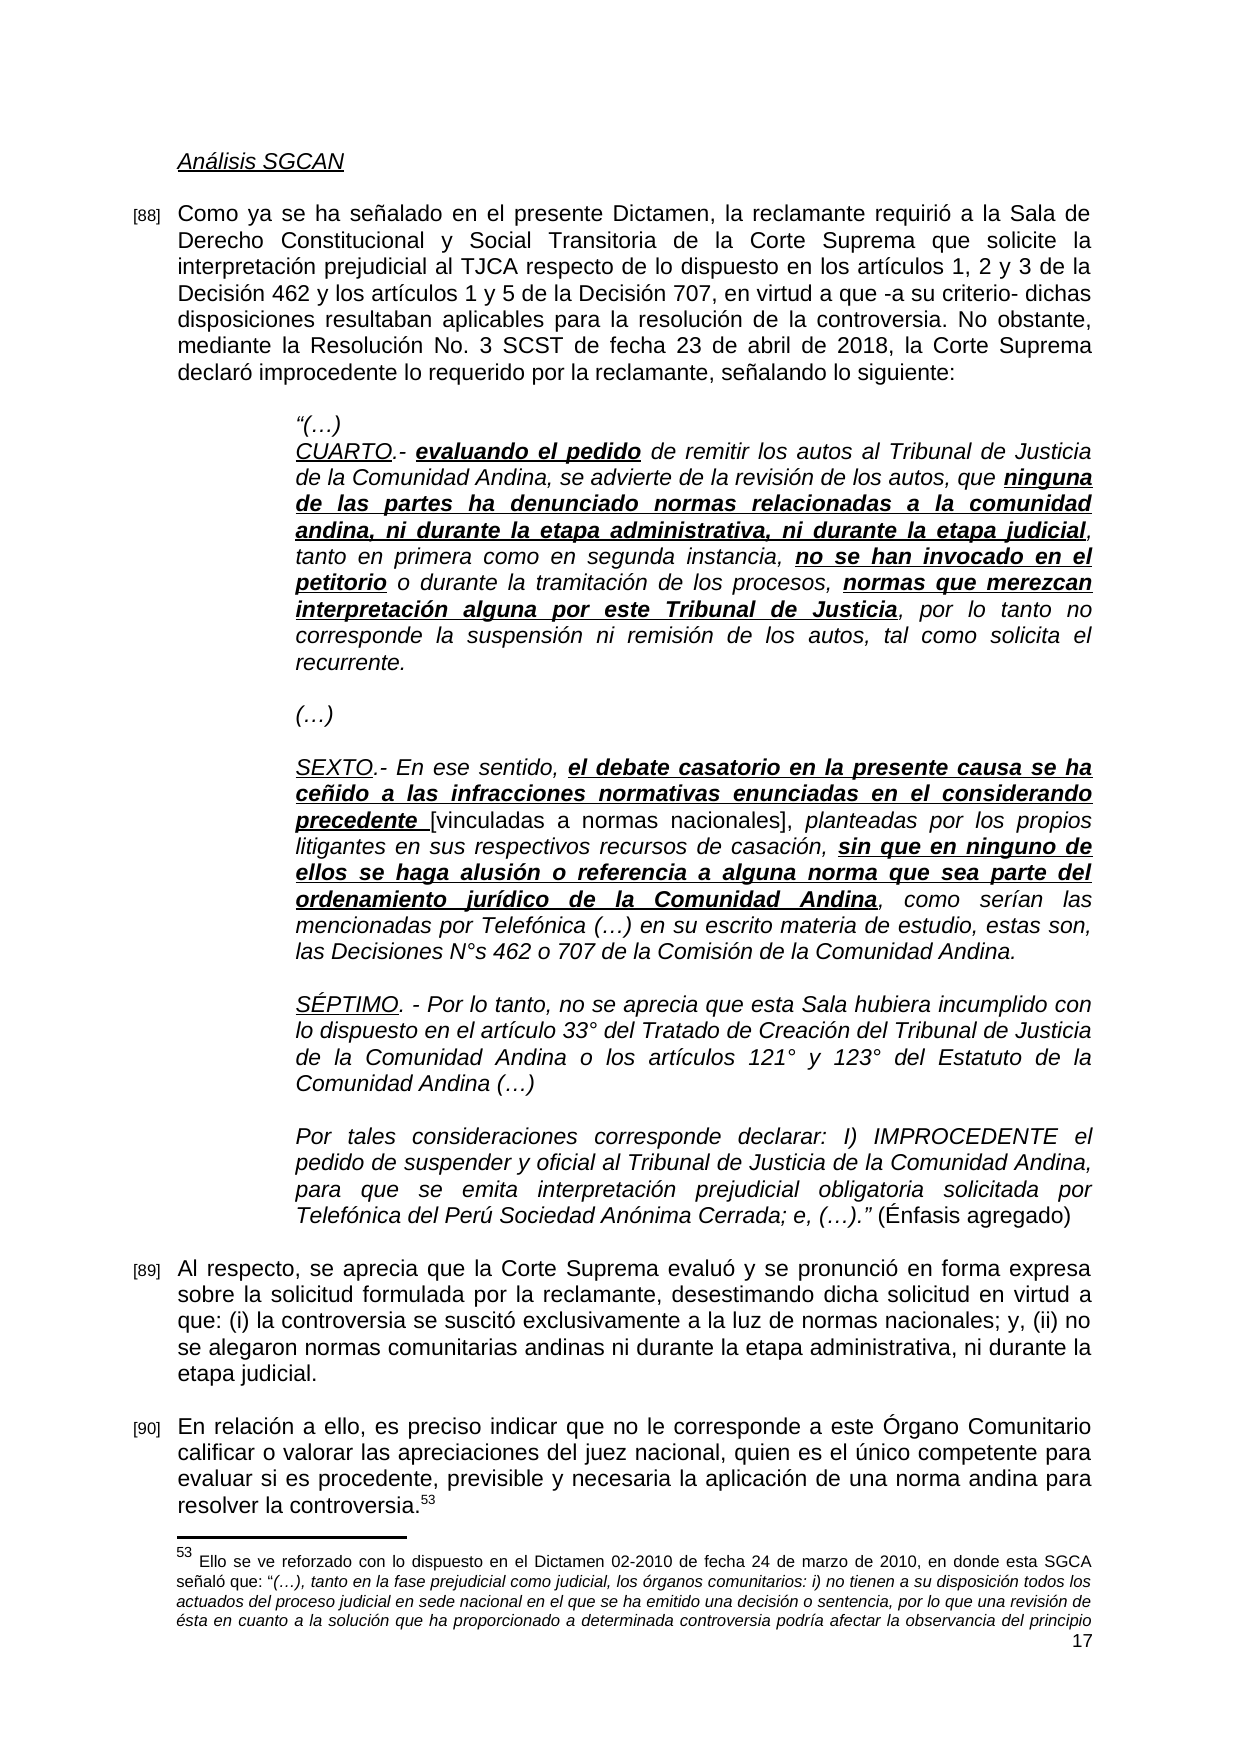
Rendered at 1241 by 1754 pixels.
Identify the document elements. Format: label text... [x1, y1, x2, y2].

list (…) [295, 701, 1092, 727]
list Como ya se ha señalado en el presente Dictamen, la reclamante requirió a la Sala de Derecho Constitucional y Social Transitoria de la Corte Suprema que solicite la interpretación prejudicial al TJCA respecto de lo dispuesto en los artículos 1, 2 y 3 de la Decisión 462 y los artículos 1 y 5 de la Decisión 707, en virtud a que -a su criterio- dichas disposiciones resultaban aplicables para la resolución de la controversia. No obstante, mediante la Resolución No. 3 SCST de fecha 23 de abril de 2018, la Corte Suprema declaró improcedente lo requerido por la reclamante, señalando lo siguiente: [133, 200, 1092, 385]
list Por tales consideraciones corresponde declarar: I) IMPROCEDENTE el pedido de suspender y oficial al Tribunal de Justicia de la Comunidad Andina, para que se emita interpretación prejudicial obligatoria solicitada por Telefónica del Perú Sociedad Anónima Cerrada; e, (…).” (Énfasis agregado) [295, 1123, 1092, 1228]
list SEXTO.- En ese sentido, el debate casatorio en la presente causa se ha ceñido a las infracciones normativas enunciadas en el considerando precedente [vinculadas a normas nacionales], planteadas por los propios litigantes en sus respectivos recursos de casación, sin que en ninguno de ellos se haga alusión o referencia a alguna norma que sea parte del ordenamiento jurídico de la Comunidad Andina, como serían las mencionadas por Telefónica (…) en su escrito materia de estudio, estas son, las Decisiones N°s 462 o 707 de la Comisión de la Comunidad Andina. [295, 883, 1092, 965]
text Análisis SGCAN [177, 148, 1092, 174]
text CUARTO.- evaluando el pedido de remitir los autos al Tribunal de Justicia de la Comunidad Andina, se advierte de la revisión de los autos, que ninguna de las partes ha denunciado normas relacionadas a la comunidad andina, ni durante la etapa administrativa, ni durante la etapa judicial, tanto en primera como en segunda instancia, no se han invocado en el petitorio o durante la tramitación de los procesos, normas que merezcan interpretación alguna por este Tribunal de Justicia, por lo tanto no corresponde la suspensión ni remisión de los autos, tal como solicita el recurrente. [295, 514, 1092, 675]
list SEXTO.- En ese sentido, el debate casatorio en la presente causa se ha ceñido a las infracciones normativas enunciadas en el considerando precedente [vinculadas a normas nacionales], planteadas por los propios litigantes en sus respectivos recursos de casación, sin que en ninguno de ellos se haga alusión o referencia a alguna norma que sea parte del ordenamiento jurídico de la Comunidad Andina, como serían las mencionadas por Telefónica (…) en su escrito materia de estudio, estas son, las Decisiones N°s 462 o 707 de la Comisión de la Comunidad Andina. [295, 754, 1092, 803]
text CUARTO.- evaluando el pedido de remitir los autos al Tribunal de Justicia de la Comunidad Andina, se advierte de la revisión de los autos, que ninguna de las partes ha denunciado normas relacionadas a la comunidad andina, ni durante la etapa administrativa, ni durante la etapa judicial, tanto en primera como en segunda instancia, no se han invocado en el petitorio o durante la tramitación de los procesos, normas que merezcan interpretación alguna por este Tribunal de Justicia, por lo tanto no corresponde la suspensión ni remisión de los autos, tal como solicita el recurrente. [295, 438, 1092, 513]
list En relación a ello, es preciso indicar que no le corresponde a este Órgano Comunitario calificar o valorar las apreciaciones del juez nacional, quien es el único competente para evaluar si es procedente, previsible y necesaria la aplicación de una norma andina para resolver la controversia. [133, 1413, 1092, 1518]
list SEXTO.- En ese sentido, el debate casatorio en la presente causa se ha ceñido a las infracciones normativas enunciadas en el considerando precedente [vinculadas a normas nacionales], planteadas por los propios litigantes en sus respectivos recursos de casación, sin que en ninguno de ellos se haga alusión o referencia a alguna norma que sea parte del ordenamiento jurídico de la Comunidad Andina, como serían las mencionadas por Telefónica (…) en su escrito materia de estudio, estas son, las Decisiones N°s 462 o 707 de la Comisión de la Comunidad Andina. [295, 804, 1092, 882]
list SÉPTIMO. - Por lo tanto, no se aprecia que esta Sala hubiera incumplido con lo dispuesto en el artículo 33° del Tratado de Creación del Tribunal de Justicia de la Comunidad Andina o los artículos 121° y 123° del Estatuto de la Comunidad Andina (…) [295, 991, 1092, 1096]
text “(…) [295, 411, 1092, 438]
list Al respecto, se aprecia que la Corte Suprema evaluó y se pronunció en forma expresa sobre la solicitud formulada por la reclamante, desestimando dicha solicitud en virtud a que: (i) la controversia se suscitó exclusivamente a la luz de normas nacionales; y, (ii) no se alegaron normas comunitarias andinas ni durante la etapa administrativa, ni durante la etapa judicial. [133, 1254, 1092, 1386]
